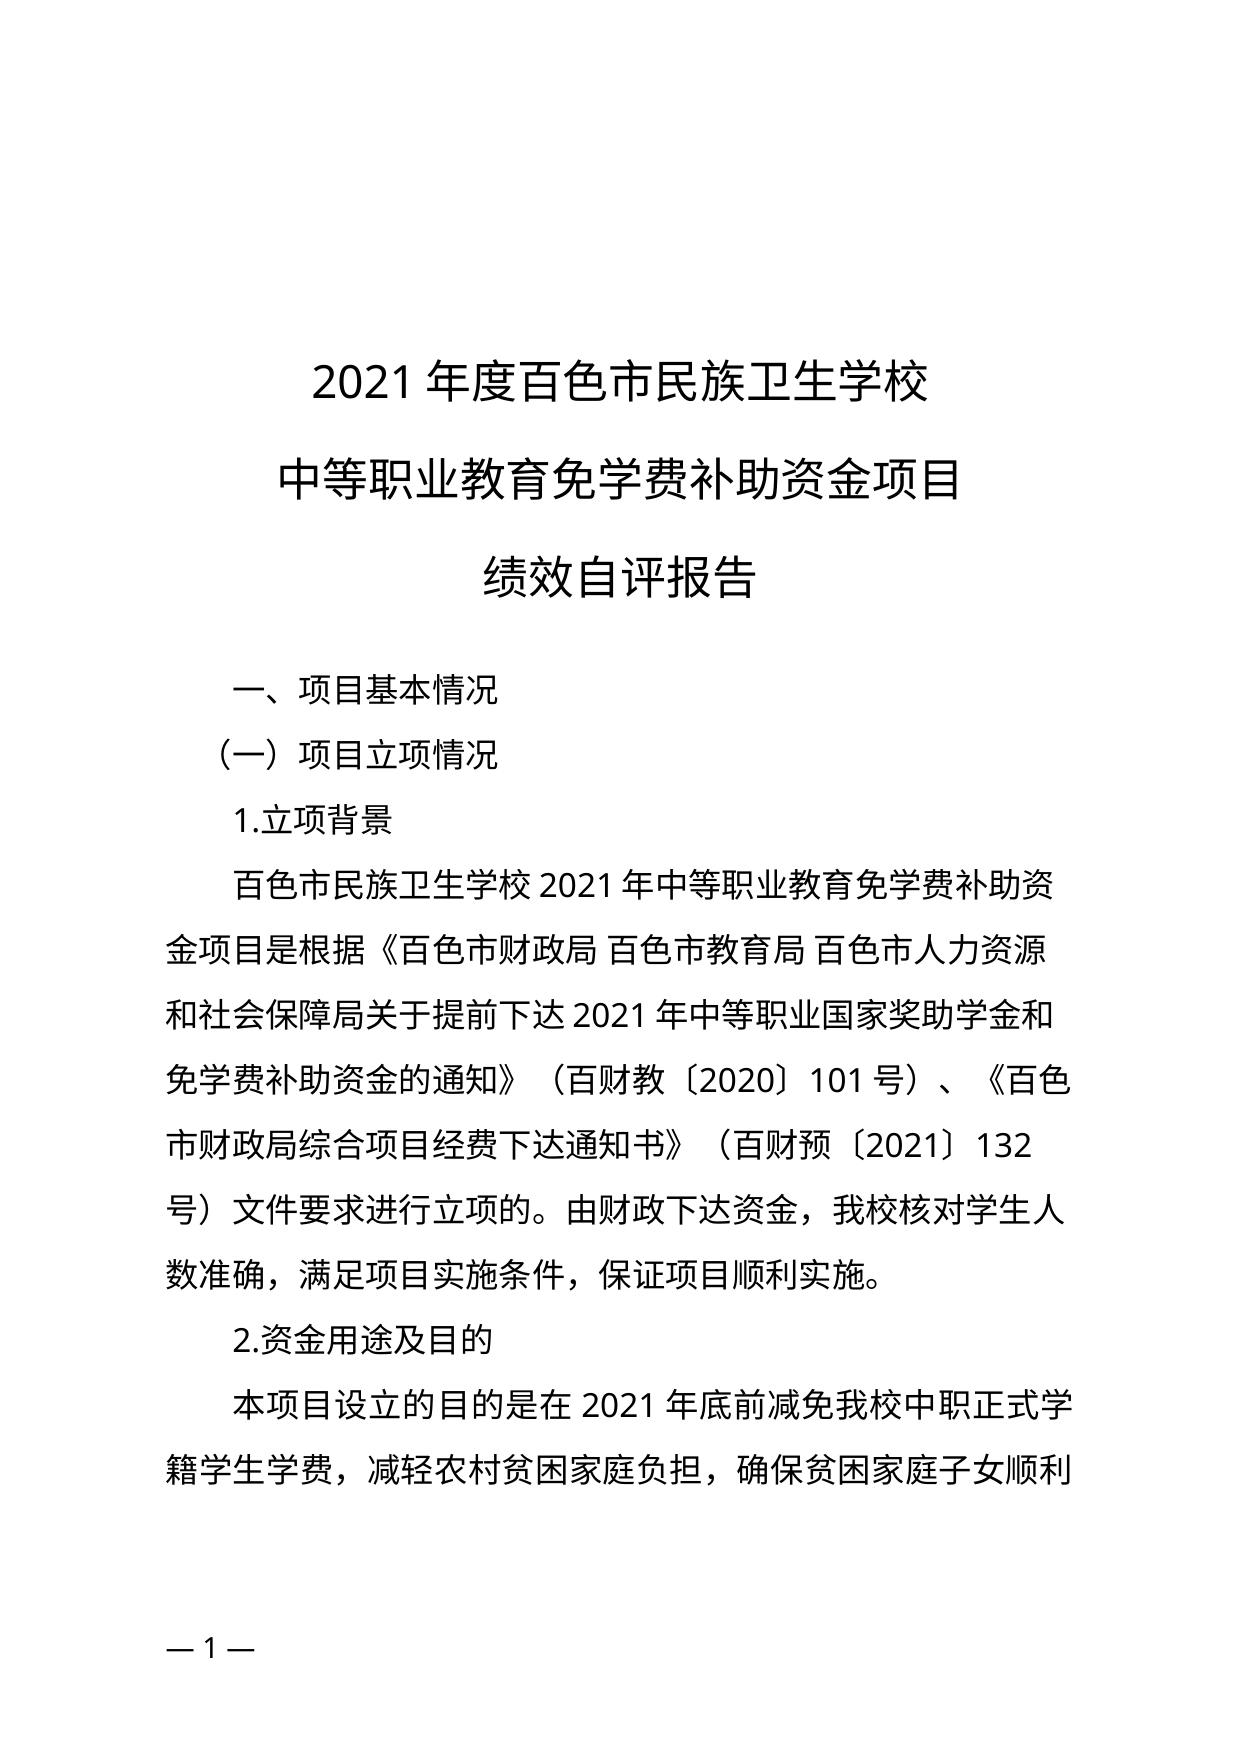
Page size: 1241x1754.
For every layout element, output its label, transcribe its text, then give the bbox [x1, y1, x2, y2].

text 中等职业教育免学费补助资金项目 [165, 428, 1075, 525]
list 1.立项背景 [165, 785, 1075, 850]
list 2.资金用途及目的 [165, 1305, 1075, 1370]
text （一）项目立项情况 [165, 720, 1075, 785]
text 百色市民族卫生学校2021年中等职业教育免学费补助资金项目是根据《百色市财政局 百色市教育局 百色市人力资源和社会保障局关于提前下达2021年中等职业国家奖助学金和免学费补助资金的通知》（百财教〔2020〕101号）、《百色市财政局综合项目经费下达通知书》（百财预〔2021〕132号）文件要求进行立项的。由财政下达资金，我校核对学生人数准确，满足项目实施条件，保证项目顺利实施。 [165, 850, 1075, 1305]
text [165, 1370, 1075, 1500]
list 一、项目基本情况 [165, 655, 1075, 720]
text 2021年度百色市民族卫生学校 [165, 330, 1075, 428]
text 绩效自评报告 [165, 525, 1075, 623]
